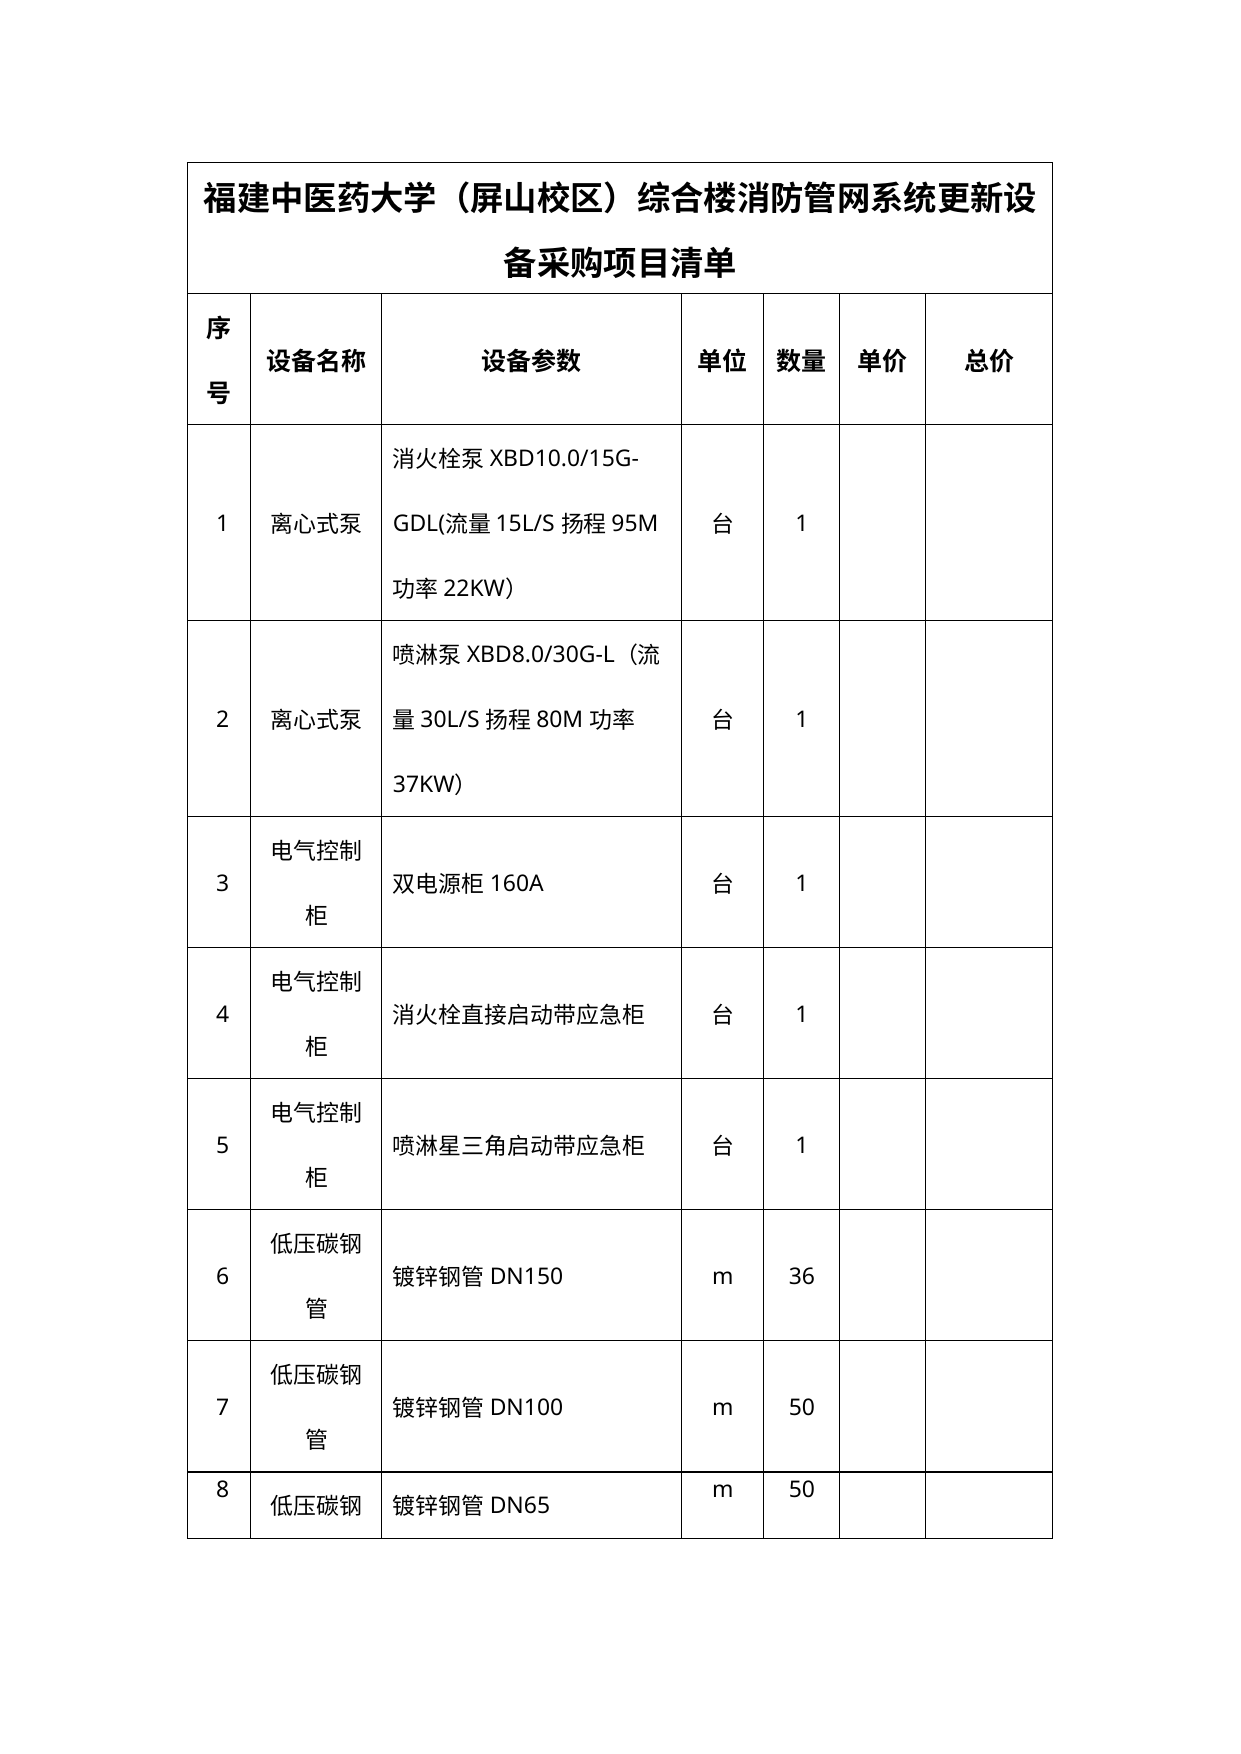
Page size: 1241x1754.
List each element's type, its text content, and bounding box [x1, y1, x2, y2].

table_cell m [682, 1341, 763, 1471]
table_cell 台 [682, 1079, 763, 1209]
table_header 福建中医药大学（屏山校区）综合楼消防管网系统更新设备采购项目清单 [188, 163, 1052, 293]
table_cell 台 [682, 621, 763, 816]
table_cell 50 [764, 1473, 839, 1537]
table_cell 电气控制柜 [251, 817, 381, 947]
table_cell [840, 621, 925, 816]
table_cell 镀锌钢管 DN150 [382, 1210, 681, 1340]
table_cell 1 [764, 621, 839, 816]
table_cell m [682, 1473, 763, 1537]
table_cell [188, 621, 250, 816]
table_cell [840, 1210, 925, 1340]
table_cell 1 [764, 425, 839, 620]
table_cell 50 [764, 1341, 839, 1471]
table_cell 喷淋泵 XBD8.0/30G-L（流量30L/S 扬程80M 功率37KW） [382, 621, 681, 816]
table_cell 数量 [764, 294, 839, 424]
table_cell 喷淋星三角启动带应急柜 [382, 1079, 681, 1209]
table_cell [926, 817, 1052, 947]
table_cell [926, 1473, 1052, 1537]
table_cell 设备名称 [251, 294, 381, 424]
table_cell 镀锌钢管 DN65 [382, 1473, 681, 1537]
table_cell 序号 [188, 294, 250, 424]
table_cell 台 [682, 948, 763, 1078]
table_cell [840, 1079, 925, 1209]
table_cell 设备参数 [382, 294, 681, 424]
table_cell 离心式泵 [251, 621, 381, 816]
table_cell [188, 1210, 250, 1340]
table_cell [188, 1341, 250, 1471]
table_cell 双电源柜 160A [382, 817, 681, 947]
table_cell 消火栓直接启动带应急柜 [382, 948, 681, 1078]
table_cell 单位 [682, 294, 763, 424]
table_cell 台 [682, 817, 763, 947]
table_cell 1 [764, 948, 839, 1078]
table_cell 电气控制柜 [251, 1079, 381, 1209]
table_cell [188, 817, 250, 947]
table_cell [840, 1341, 925, 1471]
table_cell [926, 1079, 1052, 1209]
table_cell 离心式泵 [251, 425, 381, 620]
table_cell 低压碳钢管 [251, 1210, 381, 1340]
table_cell 36 [764, 1210, 839, 1340]
table_cell 台 [682, 425, 763, 620]
table_cell 消火栓泵 XBD10.0/15G-GDL(流量15L/S 扬程95M 功率22KW） [382, 425, 681, 620]
table_cell 1 [764, 817, 839, 947]
table_cell 低压碳钢管 [251, 1473, 381, 1537]
table_cell [840, 817, 925, 947]
table_cell [926, 1210, 1052, 1340]
table_cell 总价 [926, 294, 1052, 424]
table_cell [840, 1473, 925, 1537]
table_cell [926, 621, 1052, 816]
table_cell 电气控制柜 [251, 948, 381, 1078]
table_cell 低压碳钢管 [251, 1341, 381, 1471]
table_cell [188, 948, 250, 1078]
table_cell m [682, 1210, 763, 1340]
table_cell [926, 1341, 1052, 1471]
table_cell 单价 [840, 294, 925, 424]
table_cell [926, 948, 1052, 1078]
table_cell [926, 425, 1052, 620]
table_cell [840, 425, 925, 620]
table_cell [840, 948, 925, 1078]
table_cell [188, 1079, 250, 1209]
table_cell 1 [764, 1079, 839, 1209]
table_cell 镀锌钢管 DN100 [382, 1341, 681, 1471]
table_cell [188, 425, 250, 620]
table_cell [188, 1473, 250, 1537]
